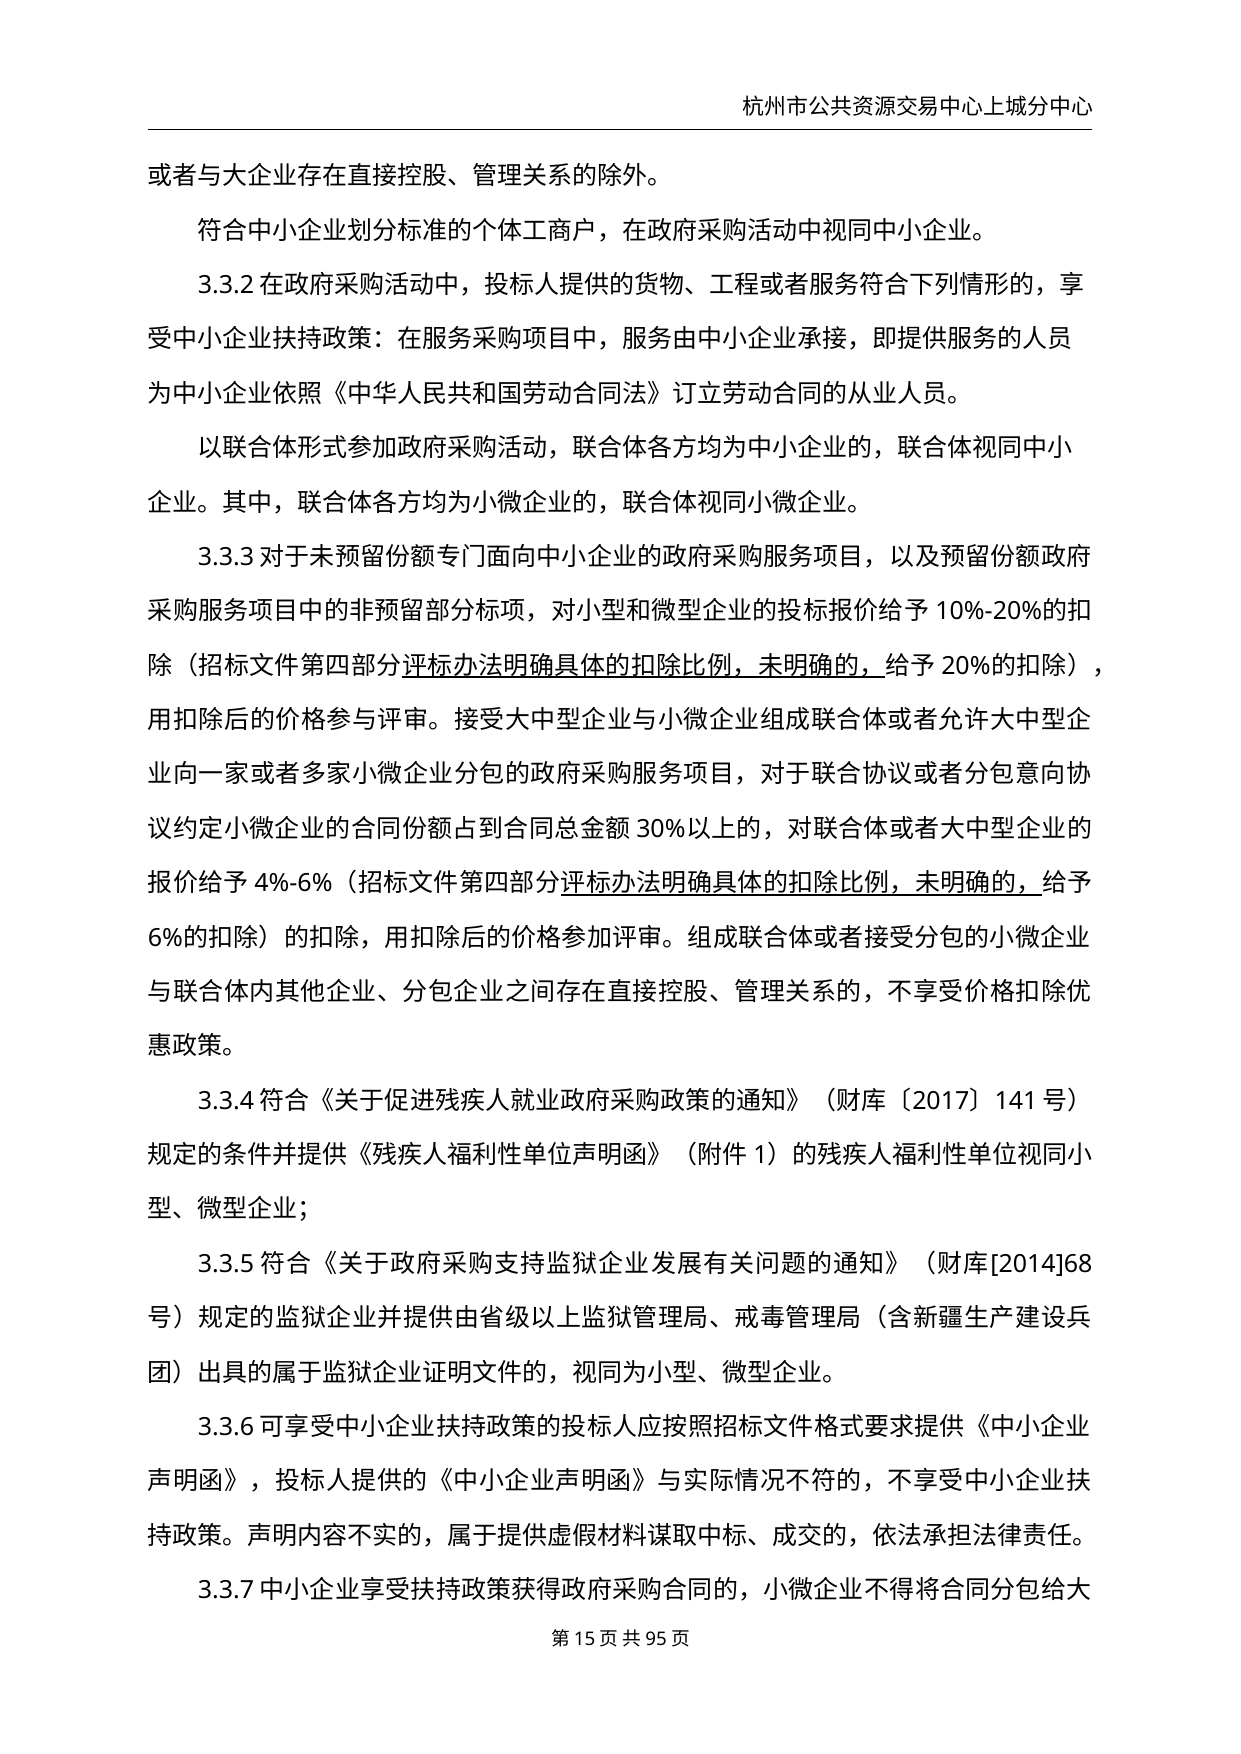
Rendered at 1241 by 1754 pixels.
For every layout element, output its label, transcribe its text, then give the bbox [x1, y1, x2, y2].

text 3.3.4符合《关于促进残疾人就业政府采购政策的通知》（财库〔2017〕141号）规定的条件并提供《残疾人福利性单位声明函》（附件1）的残疾人福利性单位视同小型、微型企业； [148, 1080, 1092, 1225]
text 3.3.3对于未预留份额专门面向中小企业的政府采购服务项目，以及预留份额政府采购服务项目中的非预留部分标项，对小型和微型企业的投标报价给予10%-20%的扣除（招标文件第四部分评标办法明确具体的扣除比例，未明确的，给予20%的扣除），用扣除后的价格参与评审。接受大中型企业与小微企业组成联合体或者允许大中型企业向一家或者多家小微企业分包的政府采购服务项目，对于联合协议或者分包意向协议约定小微企业的合同份额占到合同总金额30%以上的，对联合体或者大中型企业的报价给予4%-6%（招标文件第四部分评标办法明确具体的扣除比例，未明确的，给予6%的扣除）的扣除，用扣除后的价格参加评审。组成联合体或者接受分包的小微企业与联合体内其他企业、分包企业之间存在直接控股、管理关系的，不享受价格扣除优惠政策。 [148, 536, 1092, 1062]
text 3.3.6可享受中小企业扶持政策的投标人应按照招标文件格式要求提供《中小企业声明函》，投标人提供的《中小企业声明函》与实际情况不符的，不享受中小企业扶持政策。声明内容不实的，属于提供虚假材料谋取中标、成交的，依法承担法律责任。 [148, 1406, 1092, 1551]
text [148, 1569, 1092, 1606]
text 3.3.5符合《关于政府采购支持监狱企业发展有关问题的通知》（财库[2014]68号）规定的监狱企业并提供由省级以上监狱管理局、戒毒管理局（含新疆生产建设兵团）出具的属于监狱企业证明文件的，视同为小型、微型企业。 [148, 1243, 1092, 1388]
text 3.3.2在政府采购活动中，投标人提供的货物、工程或者服务符合下列情形的，享受中小企业扶持政策：在服务采购项目中，服务由中小企业承接，即提供服务的人员为中小企业依照《中华人民共和国劳动合同法》订立劳动合同的从业人员。 [148, 264, 1092, 409]
text 符合中小企业划分标准的个体工商户，在政府采购活动中视同中小企业。 [148, 210, 1092, 246]
text 以联合体形式参加政府采购活动，联合体各方均为中小企业的，联合体视同中小企业。其中，联合体各方均为小微企业的，联合体视同小微企业。 [148, 428, 1092, 518]
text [148, 156, 1092, 192]
